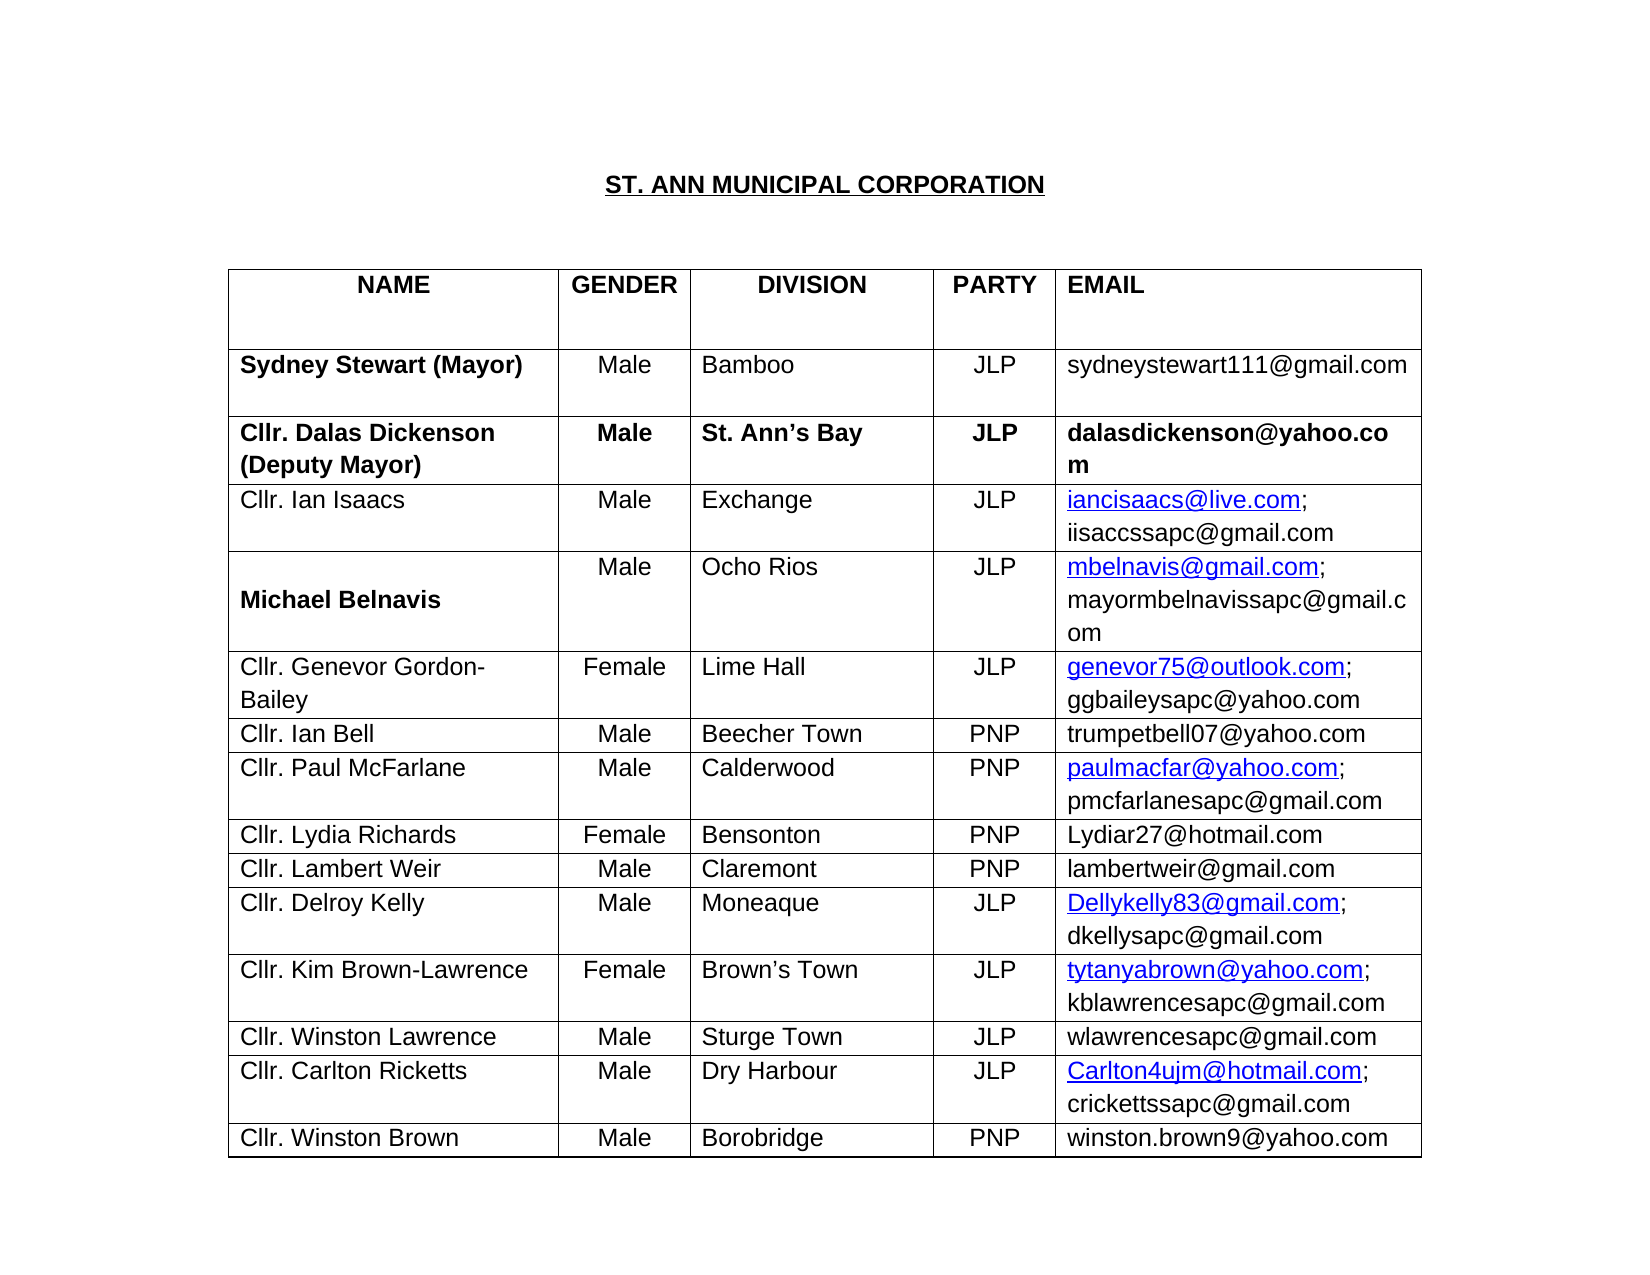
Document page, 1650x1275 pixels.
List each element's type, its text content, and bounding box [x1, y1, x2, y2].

table_cell JLP [934, 1056, 1055, 1122]
table_cell JLP [934, 417, 1055, 483]
table_cell Male [559, 888, 690, 954]
table_cell Cllr. Carlton Ricketts [229, 1056, 558, 1122]
table_cell Cllr. Paul McFarlane [229, 753, 558, 819]
table_cell trumpetbell07@yahoo.com [1056, 719, 1421, 752]
table_cell Cllr. Winston Brown [229, 1124, 558, 1156]
table_cell St. Ann’s Bay [691, 417, 933, 483]
table_cell Claremont [691, 854, 933, 887]
table_cell Male [559, 1124, 690, 1156]
table_header EMAIL [1056, 270, 1421, 349]
table_cell PNP [934, 1124, 1055, 1156]
table_header NAME [229, 270, 558, 349]
table_cell dalasdickenson@yahoo.com [1056, 417, 1421, 483]
table_header GENDER [559, 270, 690, 349]
table_cell winston.brown9@yahoo.com [1056, 1124, 1421, 1156]
table_cell JLP [934, 350, 1055, 416]
table_cell Cllr. Ian Bell [229, 719, 558, 752]
table_cell Female [559, 652, 690, 718]
table_cell PNP [934, 753, 1055, 819]
table_cell Cllr. Lydia Richards [229, 820, 558, 853]
table_cell Beecher Town [691, 719, 933, 752]
table_cell Brown’s Town [691, 955, 933, 1021]
table_cell Male [559, 1022, 690, 1055]
table_cell Carlton4ujm@hotmail.com; crickettssapc@gmail.com [1056, 1056, 1421, 1122]
table_cell Bamboo [691, 350, 933, 416]
table_cell iancisaacs@live.com; iisaccssapc@gmail.com [1056, 485, 1421, 551]
table_cell paulmacfar@yahoo.com; pmcfarlanesapc@gmail.com [1056, 753, 1421, 819]
table_cell Michael Belnavis [229, 552, 558, 651]
table_cell Lydiar27@hotmail.com [1056, 820, 1421, 853]
table_cell Cllr. Delroy Kelly [229, 888, 558, 954]
table_cell Cllr. Dalas Dickenson (Deputy Mayor) [229, 417, 558, 483]
table_cell Male [559, 417, 690, 483]
table_cell tytanyabrown@yahoo.com; kblawrencesapc@gmail.com [1056, 955, 1421, 1021]
table_cell JLP [934, 955, 1055, 1021]
table_cell JLP [934, 888, 1055, 954]
table_cell Male [559, 485, 690, 551]
table_cell Dellykelly83@gmail.com; dkellysapc@gmail.com [1056, 888, 1421, 954]
table_cell Ocho Rios [691, 552, 933, 651]
text ST. ANN MUNICIPAL CORPORATION [75, 170, 1575, 198]
table_cell Male [559, 719, 690, 752]
table_cell PNP [934, 719, 1055, 752]
table_cell Cllr. Winston Lawrence [229, 1022, 558, 1055]
table_cell sydneystewart111@gmail.com [1056, 350, 1421, 416]
table_cell wlawrencesapc@gmail.com [1056, 1022, 1421, 1055]
table_cell genevor75@outlook.com; ggbaileysapc@yahoo.com [1056, 652, 1421, 718]
table_cell JLP [934, 652, 1055, 718]
table_cell Female [559, 955, 690, 1021]
table_cell Male [559, 350, 690, 416]
table_cell Male [559, 854, 690, 887]
table_cell Calderwood [691, 753, 933, 819]
table_header PARTY [934, 270, 1055, 349]
table_cell JLP [934, 1022, 1055, 1055]
table_cell PNP [934, 820, 1055, 853]
table_cell Sturge Town [691, 1022, 933, 1055]
table_cell Male [559, 552, 690, 651]
table_cell Cllr. Genevor Gordon-Bailey [229, 652, 558, 718]
table_cell Cllr. Ian Isaacs [229, 485, 558, 551]
table_cell Bensonton [691, 820, 933, 853]
table_cell mbelnavis@gmail.com; mayormbelnavissapc@gmail.com [1056, 552, 1421, 651]
table_cell Female [559, 820, 690, 853]
table_cell Male [559, 1056, 690, 1122]
table_cell JLP [934, 552, 1055, 651]
table_cell Male [559, 753, 690, 819]
table_cell PNP [934, 854, 1055, 887]
table_cell Moneaque [691, 888, 933, 954]
table_cell lambertweir@gmail.com [1056, 854, 1421, 887]
table_cell Cllr. Lambert Weir [229, 854, 558, 887]
table_cell Sydney Stewart (Mayor) [229, 350, 558, 416]
table_cell Borobridge [691, 1124, 933, 1156]
table_cell Dry Harbour [691, 1056, 933, 1122]
table_cell JLP [934, 485, 1055, 551]
table_cell Exchange [691, 485, 933, 551]
table_cell Cllr. Kim Brown-Lawrence [229, 955, 558, 1021]
table_cell Lime Hall [691, 652, 933, 718]
table_header DIVISION [691, 270, 933, 349]
